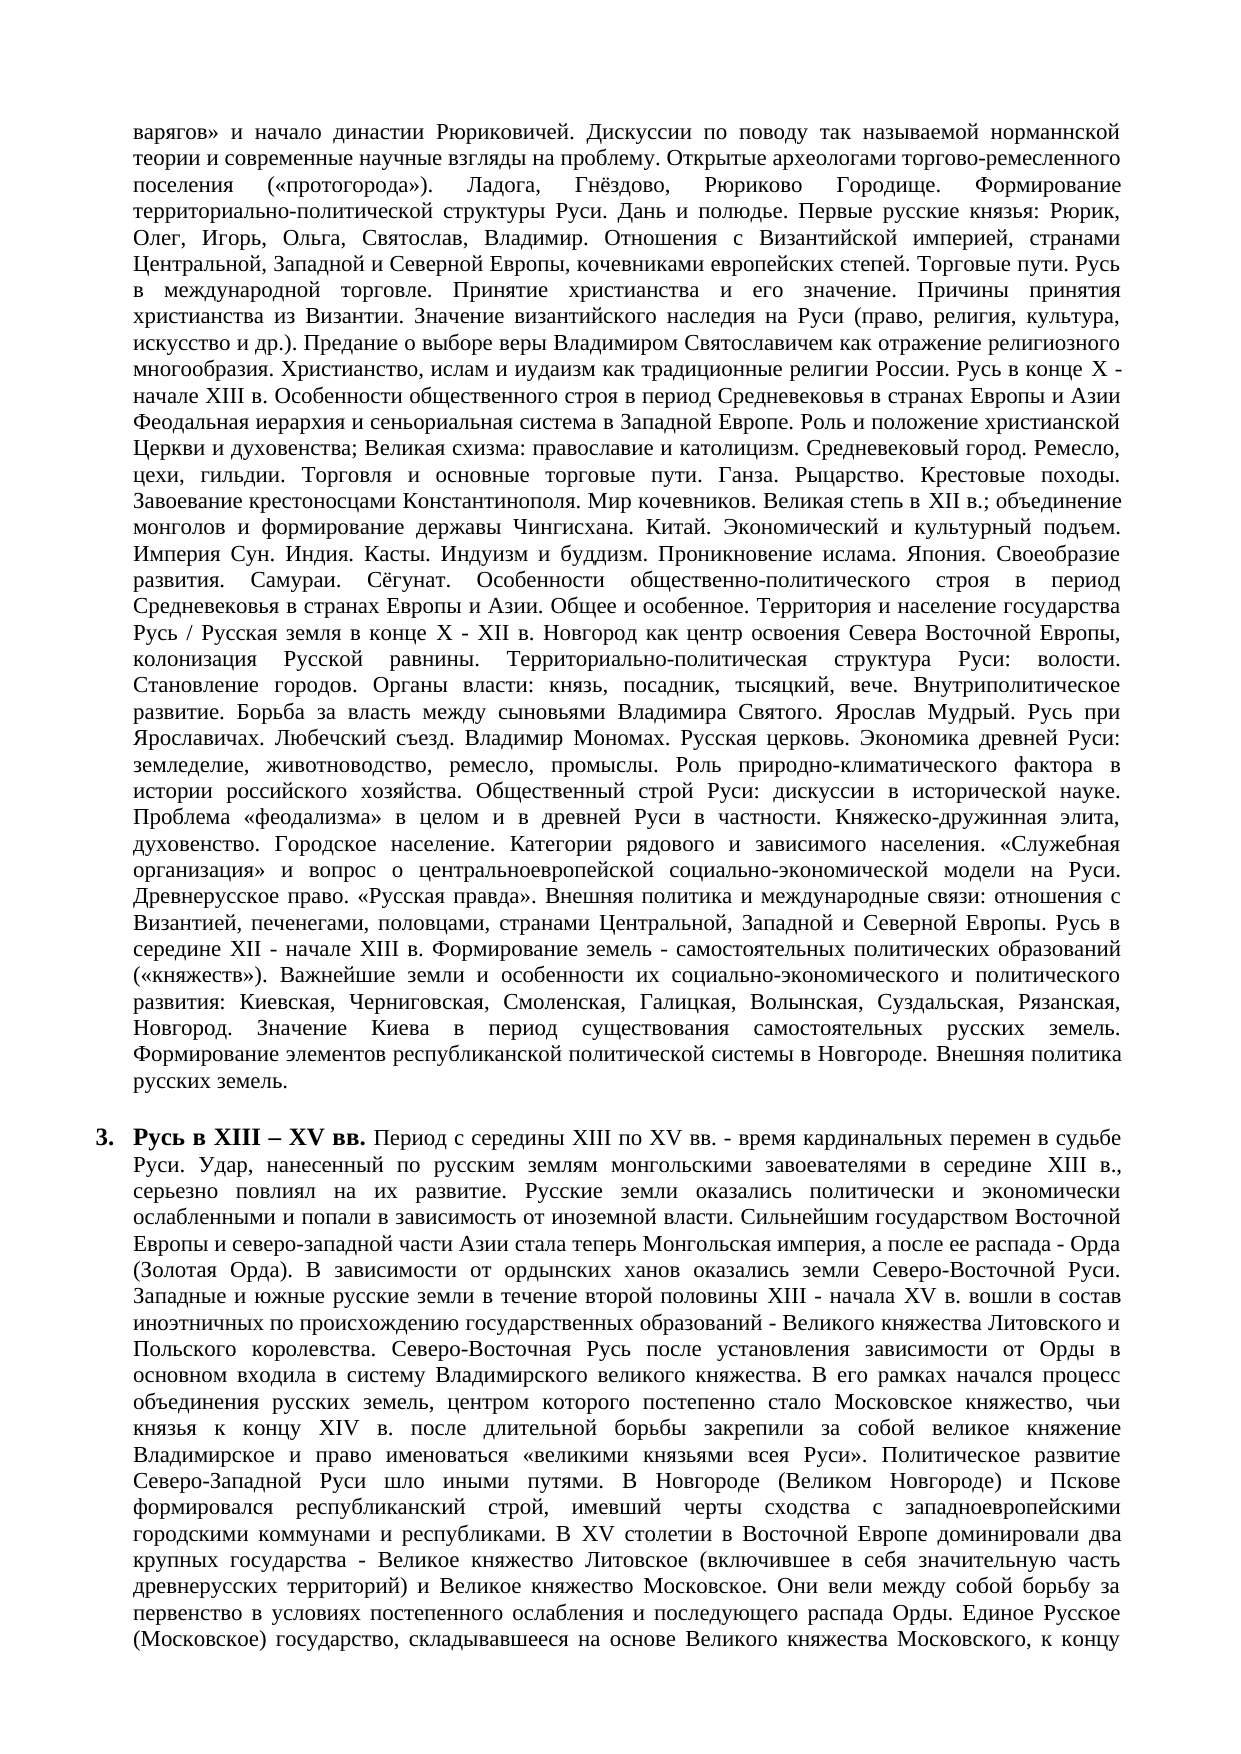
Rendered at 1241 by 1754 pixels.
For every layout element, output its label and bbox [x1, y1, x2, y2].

list [95, 1122, 1122, 1651]
list [95, 118, 1122, 1093]
